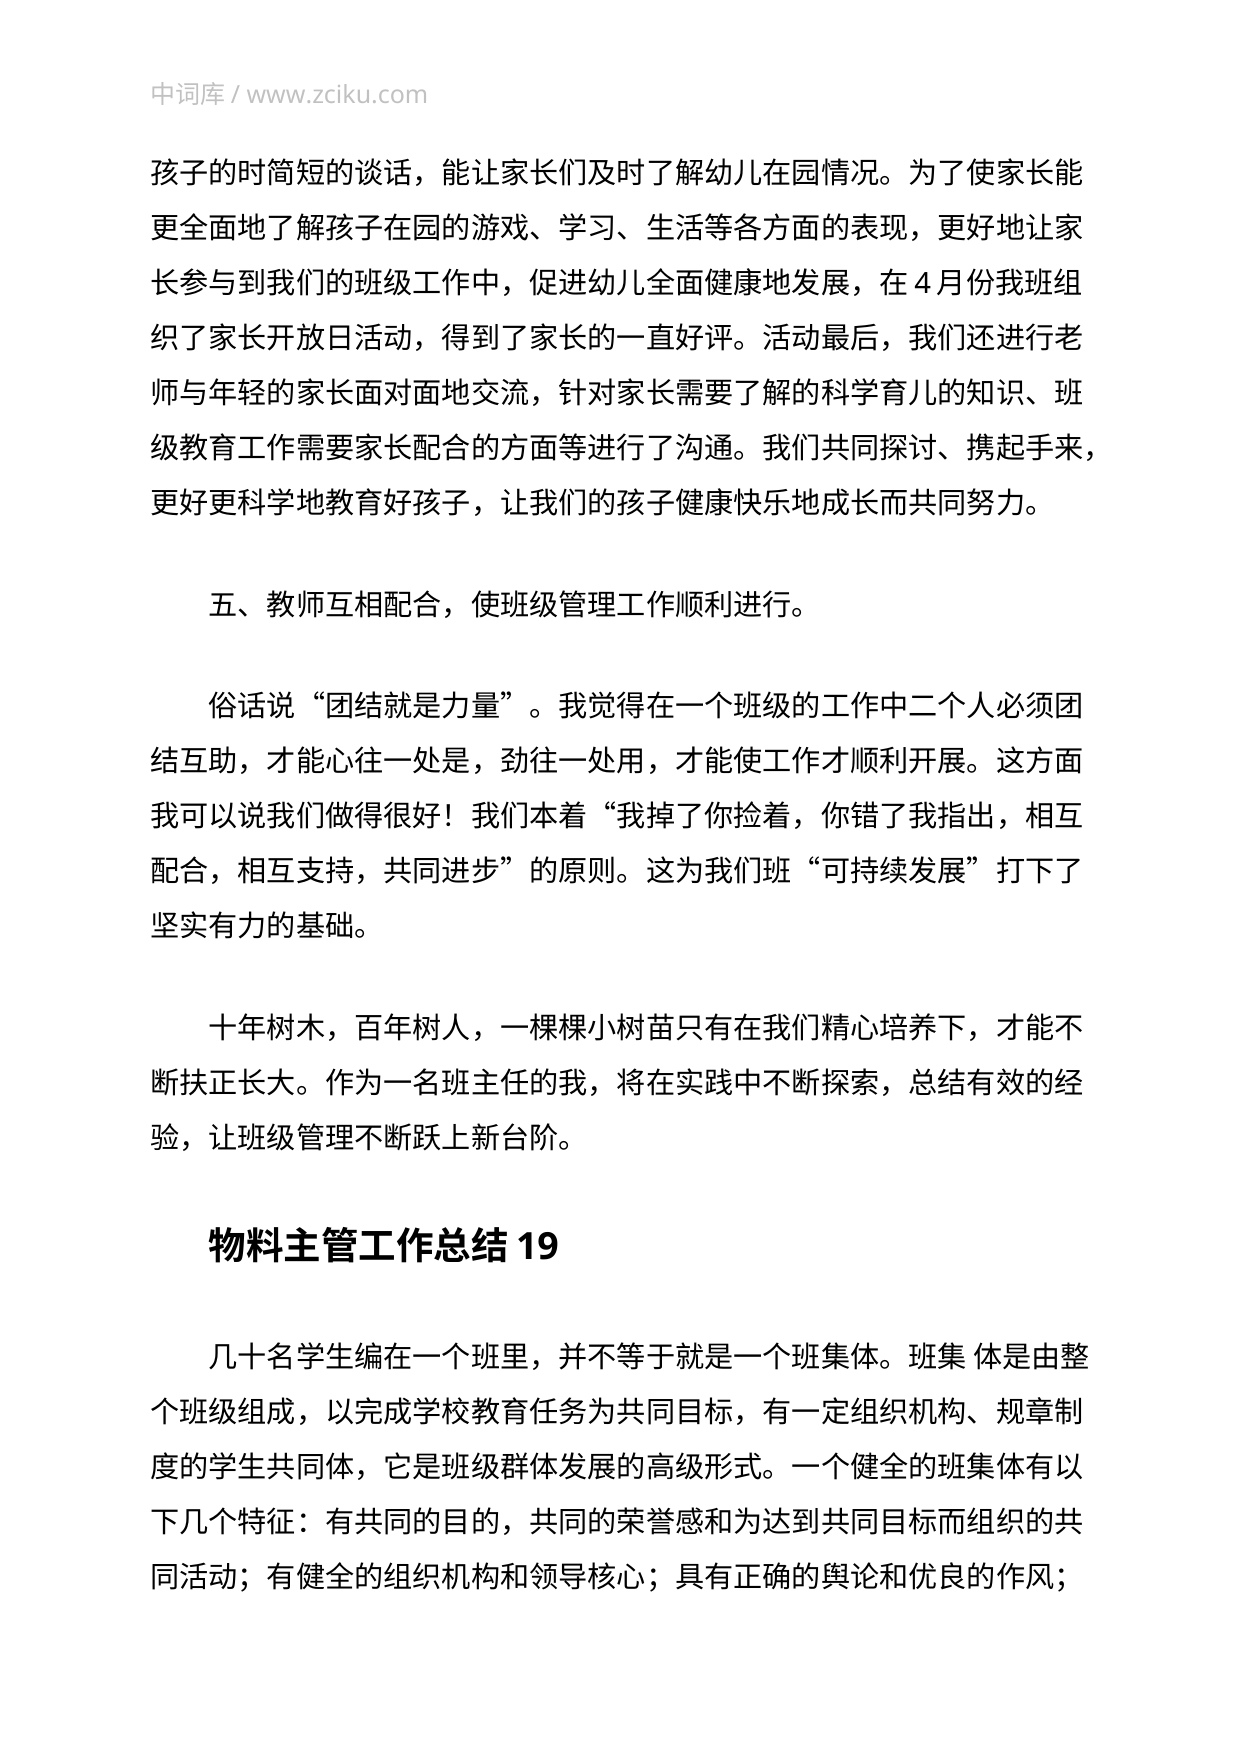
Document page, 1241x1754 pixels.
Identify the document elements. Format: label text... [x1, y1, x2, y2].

text 十年树木，百年树人，一棵棵小树苗只有在我们精心培养下，才能不断扶正长大。作为一名班主任的我，将在实践中不断探索，总结有效的经验，让班级管理不断跃上新台阶。 [150, 1004, 1090, 1156]
text 俗话说“团结就是力量”。我觉得在一个班级的工作中二个人必须团结互助，才能心往一处是，劲往一处用，才能使工作才顺利开展。这方面我可以说我们做得很好！我们本着“我掉了你捡着，你错了我指出，相互配合，相互支持，共同进步”的原则。这为我们班“可持续发展”打下了坚实有力的基础。 [150, 683, 1090, 945]
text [150, 150, 1090, 522]
text 物料主管工作总结19 [150, 1216, 1090, 1270]
text 五、教师互相配合，使班级管理工作顺利进行。 [150, 581, 1090, 623]
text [150, 1333, 1090, 1595]
